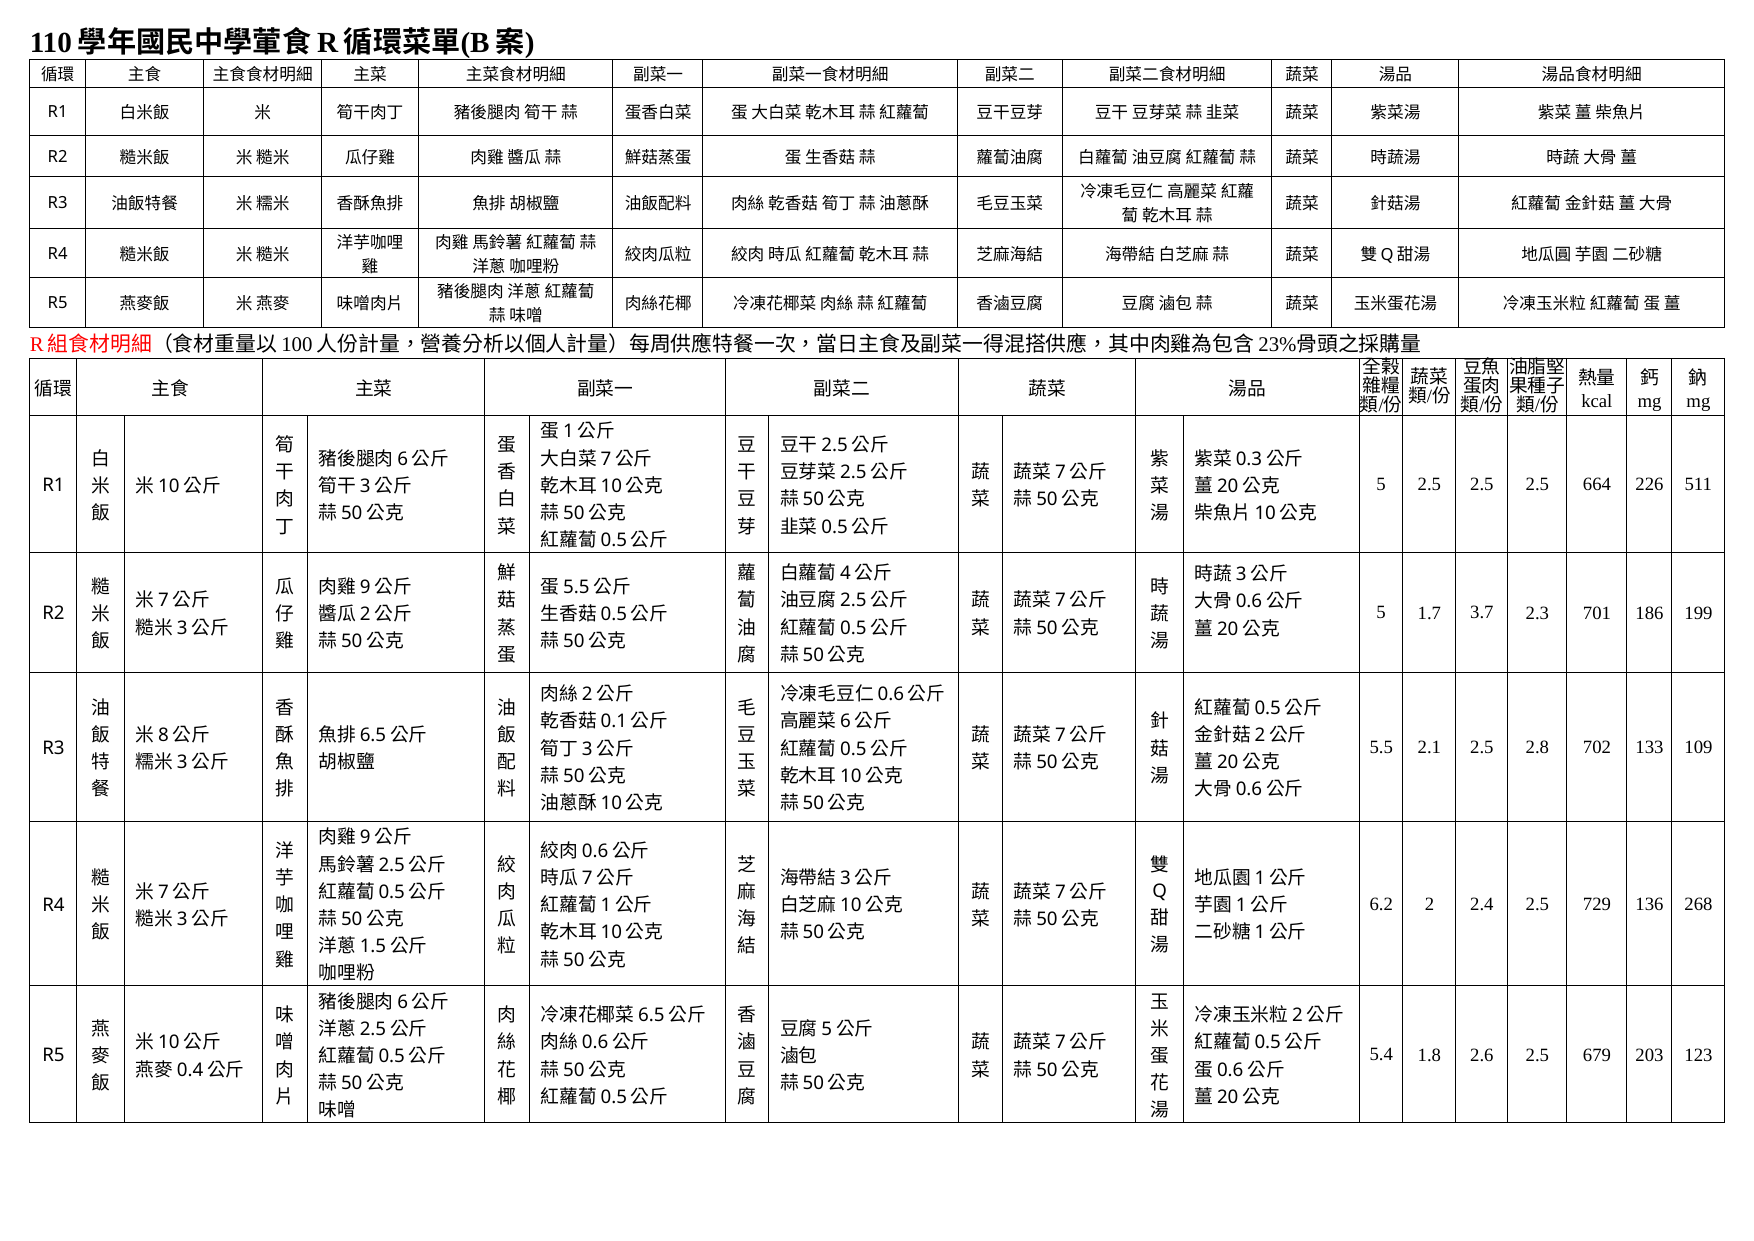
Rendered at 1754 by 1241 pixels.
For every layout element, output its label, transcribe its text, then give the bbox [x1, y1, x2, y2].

table_cell 絞肉瓜粒 [613, 229, 702, 277]
table_cell 米 [204, 88, 321, 135]
table_cell 糙米飯 [77, 553, 124, 672]
table_cell 蔬菜 [959, 416, 1002, 552]
table_cell 燕麥飯 [77, 986, 124, 1122]
table_cell 米8公斤 糯米3公斤 [125, 673, 262, 821]
table_cell 蔬菜7公斤 蒜50公克 [1003, 822, 1135, 985]
table_cell 紅蘿蔔 金針菇 薑 大骨 [1459, 177, 1724, 228]
table_cell R3 [30, 673, 76, 821]
table_cell 洋芋咖哩雞 [322, 229, 418, 277]
table_cell 2.4 [1456, 822, 1507, 985]
table_cell 2.5 [1403, 416, 1455, 552]
table_cell 蛋香白菜 [613, 88, 702, 135]
table_cell 瓜仔雞 [322, 136, 418, 176]
table_cell 燕麥飯 [86, 278, 203, 327]
table_cell 2.1 [1403, 673, 1455, 821]
table_cell 紫菜湯 [1136, 416, 1183, 552]
table_cell 133 [1627, 673, 1671, 821]
table_header 湯品食材明細 [1459, 60, 1724, 87]
table_cell 時蔬湯 [1136, 553, 1183, 672]
table_cell 冷凍玉米粒2公斤 紅蘿蔔0.5公斤 蛋0.6公斤 薑20公克 [1184, 986, 1359, 1122]
table_cell 糙米飯 [86, 136, 203, 176]
table_cell 蔬菜 [959, 673, 1002, 821]
table_cell 時蔬 大骨 薑 [1459, 136, 1724, 176]
table_cell 蘿蔔油腐 [958, 136, 1062, 176]
table_cell 蔬菜 [959, 553, 1002, 672]
table_cell 268 [1672, 822, 1724, 985]
table_cell 664 [1567, 416, 1626, 552]
table_cell 鮮菇蒸蛋 [485, 553, 529, 672]
table_cell R1 [30, 88, 85, 135]
table_cell 5.5 [1360, 673, 1402, 821]
table_cell 肉絲2公斤 乾香菇0.1公斤 筍丁3公斤 蒜50公克 油蔥酥10公克 [530, 673, 725, 821]
table_cell 蛋香白菜 [485, 416, 529, 552]
table_header 豆魚蛋肉類/份 [1456, 359, 1507, 415]
table_cell 冷凍花椰菜6.5公斤 肉絲0.6公斤 蒜50公克 紅蘿蔔0.5公斤 [530, 986, 725, 1122]
table_cell 豬後腿肉6公斤 洋蔥2.5公斤 紅蘿蔔0.5公斤 蒜50公克 味噌 [308, 986, 484, 1122]
table_cell 蛋5.5公斤 生香菇0.5公斤 蒜50公克 [530, 553, 725, 672]
table_cell 2.3 [1508, 553, 1566, 672]
table_header 全榖雜糧類/份 [1360, 359, 1402, 415]
table_cell 香滷豆腐 [726, 986, 768, 1122]
table_cell 679 [1567, 986, 1626, 1122]
table_cell 紫菜 薑 柴魚片 [1459, 88, 1724, 135]
table_cell 2.5 [1456, 416, 1507, 552]
table_cell 油飯配料 [613, 177, 702, 228]
table_cell 筍干肉丁 [263, 416, 307, 552]
table_cell 油飯配料 [485, 673, 529, 821]
table_cell 蔬菜 [1272, 88, 1331, 135]
table_header 油脂堅果種子類/份 [1508, 359, 1566, 415]
table_cell 肉絲花椰 [613, 278, 702, 327]
table_cell 6.2 [1360, 822, 1402, 985]
table_cell 豆腐 滷包 蒜 [1063, 278, 1271, 327]
table_cell 203 [1627, 986, 1671, 1122]
table_cell 味噌肉片 [263, 986, 307, 1122]
table_cell 123 [1672, 986, 1724, 1122]
table_cell 2.5 [1508, 416, 1566, 552]
table_cell 186 [1627, 553, 1671, 672]
table_cell 109 [1672, 673, 1724, 821]
table_header 蔬菜類/份 [1403, 359, 1455, 415]
table_cell R3 [30, 177, 85, 228]
table_cell 米 糙米 [204, 229, 321, 277]
text R組食材明細（食材重量以100人份計量，營養分析以個人計量）每周供應特餐一次，當日主食及副菜一得混搭供應，其中肉雞為包含23%骨頭之採購量 [29, 328, 1724, 358]
table_cell 白蘿蔔 油豆腐 紅蘿蔔 蒜 [1063, 136, 1271, 176]
table_header 副菜二 [958, 60, 1062, 87]
table_cell 味噌肉片 [322, 278, 418, 327]
table_cell 針菇湯 [1136, 673, 1183, 821]
table_header 鈉 mg [1672, 359, 1724, 415]
table_header 主食 [77, 359, 262, 415]
text 110學年國民中學葷食R循環菜單(B案) [29, 29, 1724, 59]
table_cell 雙Q甜湯 [1332, 229, 1458, 277]
table_cell 筍干肉丁 [322, 88, 418, 135]
table_header 蔬菜 [1272, 60, 1331, 87]
table_cell 地瓜園1公斤 芋園1公斤 二砂糖1公斤 [1184, 822, 1359, 985]
table_cell 玉米蛋花湯 [1136, 986, 1183, 1122]
table_header 循環 [30, 359, 76, 415]
table_cell 雙Q甜湯 [1136, 822, 1183, 985]
table_cell 糙米飯 [86, 229, 203, 277]
table_header 副菜二食材明細 [1063, 60, 1271, 87]
table_cell R2 [30, 136, 85, 176]
table_cell 豆干 豆芽菜 蒜 韭菜 [1063, 88, 1271, 135]
table_cell 蔬菜 [1272, 229, 1331, 277]
table_cell 136 [1627, 822, 1671, 985]
table_cell 米 糯米 [204, 177, 321, 228]
table_header 循環 [30, 60, 85, 87]
table_cell 魚排6.5公斤 胡椒鹽 [308, 673, 484, 821]
table_cell 紫菜0.3公斤 薑20公克 柴魚片10公克 [1184, 416, 1359, 552]
table_cell 蔬菜 [1272, 278, 1331, 327]
table_header 副菜一食材明細 [703, 60, 957, 87]
table_cell 199 [1672, 553, 1724, 672]
table_cell 芝麻海結 [958, 229, 1062, 277]
table_cell 蔬菜 [1272, 177, 1331, 228]
table_cell R1 [30, 416, 76, 552]
table_cell 豆腐5公斤 滷包 蒜50公克 [769, 986, 958, 1122]
table_cell 肉絲 乾香菇 筍丁 蒜 油蔥酥 [703, 177, 957, 228]
table_cell 紅蘿蔔0.5公斤 金針菇2公斤 薑20公克 大骨0.6公斤 [1184, 673, 1359, 821]
table_cell R4 [30, 229, 85, 277]
table_cell 肉絲花椰 [485, 986, 529, 1122]
table_cell 蘿蔔油腐 [726, 553, 768, 672]
table_cell 冷凍花椰菜 肉絲 蒜 紅蘿蔔 [703, 278, 957, 327]
table_cell 1.7 [1403, 553, 1455, 672]
table_cell 紫菜湯 [1332, 88, 1458, 135]
table_cell R5 [30, 986, 76, 1122]
table_cell R2 [30, 553, 76, 672]
table_cell 蛋1公斤 大白菜7公斤 乾木耳10公克 蒜50公克 紅蘿蔔0.5公斤 [530, 416, 725, 552]
table_cell 5 [1360, 553, 1402, 672]
table_cell 蔬菜 [1272, 136, 1331, 176]
table_cell 冷凍毛豆仁0.6公斤 高麗菜6公斤 紅蘿蔔0.5公斤 乾木耳10公克 蒜50公克 [769, 673, 958, 821]
table_cell 冷凍毛豆仁 高麗菜 紅蘿蔔 乾木耳 蒜 [1063, 177, 1271, 228]
table_header 蔬菜 [959, 359, 1135, 415]
table_cell 豆干豆芽 [726, 416, 768, 552]
table_cell 玉米蛋花湯 [1332, 278, 1458, 327]
table_cell 絞肉0.6公斤 時瓜7公斤 紅蘿蔔1公斤 乾木耳10公克 蒜50公克 [530, 822, 725, 985]
table_cell 3.7 [1456, 553, 1507, 672]
table_cell 香滷豆腐 [958, 278, 1062, 327]
table_cell 洋芋咖哩雞 [263, 822, 307, 985]
table_cell 米10公斤 [125, 416, 262, 552]
table_cell 蔬菜7公斤 蒜50公克 [1003, 416, 1135, 552]
table_cell 香酥魚排 [322, 177, 418, 228]
table_cell 米7公斤 糙米3公斤 [125, 822, 262, 985]
table_cell 糙米飯 [77, 822, 124, 985]
table_cell 5.4 [1360, 986, 1402, 1122]
table_header 主食 [86, 60, 203, 87]
table_cell 毛豆玉菜 [958, 177, 1062, 228]
table_cell 芝麻海結 [726, 822, 768, 985]
table_cell 針菇湯 [1332, 177, 1458, 228]
table_header 主菜 [322, 60, 418, 87]
table_cell 鮮菇蒸蛋 [613, 136, 702, 176]
table_cell 蛋 生香菇 蒜 [703, 136, 957, 176]
table_cell 肉雞9公斤 醬瓜2公斤 蒜50公克 [308, 553, 484, 672]
table_cell 白米飯 [86, 88, 203, 135]
table_cell 5 [1360, 416, 1402, 552]
table_cell 米 糙米 [204, 136, 321, 176]
table_cell 2.5 [1456, 673, 1507, 821]
table_cell 蔬菜 [959, 986, 1002, 1122]
table_cell 時蔬3公斤 大骨0.6公斤 薑20公克 [1184, 553, 1359, 672]
table_cell 肉雞 馬鈴薯 紅蘿蔔 蒜 洋蔥 咖哩粉 [419, 229, 612, 277]
table_cell 2.5 [1508, 822, 1566, 985]
table_header 副菜一 [485, 359, 725, 415]
table_cell 226 [1627, 416, 1671, 552]
table_header 主食食材明細 [204, 60, 321, 87]
table_cell 白蘿蔔4公斤 油豆腐2.5公斤 紅蘿蔔0.5公斤 蒜50公克 [769, 553, 958, 672]
table_cell 豆干2.5公斤 豆芽菜2.5公斤 蒜50公克 韭菜0.5公斤 [769, 416, 958, 552]
table_cell 729 [1567, 822, 1626, 985]
table_cell 絞肉瓜粒 [485, 822, 529, 985]
table_header 主菜食材明細 [419, 60, 612, 87]
table_cell 肉雞9公斤 馬鈴薯2.5公斤 紅蘿蔔0.5公斤 蒜50公克 洋蔥1.5公斤 咖哩粉 [308, 822, 484, 985]
table_header 鈣 mg [1627, 359, 1671, 415]
table_cell 魚排 胡椒鹽 [419, 177, 612, 228]
table_header 副菜二 [726, 359, 958, 415]
table_cell 702 [1567, 673, 1626, 821]
table_cell 511 [1672, 416, 1724, 552]
table_cell 地瓜圓 芋園 二砂糖 [1459, 229, 1724, 277]
table_cell 米7公斤 糙米3公斤 [125, 553, 262, 672]
table_cell 毛豆玉菜 [726, 673, 768, 821]
table_cell 冷凍玉米粒 紅蘿蔔 蛋 薑 [1459, 278, 1724, 327]
table_header 湯品 [1332, 60, 1458, 87]
table_cell 時蔬湯 [1332, 136, 1458, 176]
table_cell R5 [30, 278, 85, 327]
table_cell 油飯特餐 [86, 177, 203, 228]
table_cell 蔬菜7公斤 蒜50公克 [1003, 673, 1135, 821]
table_cell 肉雞 醬瓜 蒜 [419, 136, 612, 176]
table_cell 蛋 大白菜 乾木耳 蒜 紅蘿蔔 [703, 88, 957, 135]
table_cell 絞肉 時瓜 紅蘿蔔 乾木耳 蒜 [703, 229, 957, 277]
table_cell 2 [1403, 822, 1455, 985]
table_cell 香酥魚排 [263, 673, 307, 821]
table_header 熱量 kcal [1567, 359, 1626, 415]
table_cell 豬後腿肉6公斤 筍干3公斤 蒜50公克 [308, 416, 484, 552]
table_cell 蔬菜 [959, 822, 1002, 985]
table_cell 2.8 [1508, 673, 1566, 821]
table_cell R4 [30, 822, 76, 985]
table_cell 海帶結 白芝麻 蒜 [1063, 229, 1271, 277]
table_header 副菜一 [613, 60, 702, 87]
table_cell 白米飯 [77, 416, 124, 552]
table_cell 蔬菜7公斤 蒜50公克 [1003, 986, 1135, 1122]
table_cell 豬後腿肉 洋蔥 紅蘿蔔 蒜 味噌 [419, 278, 612, 327]
table_cell 豆干豆芽 [958, 88, 1062, 135]
table_header 湯品 [1136, 359, 1359, 415]
table_cell 米10公斤 燕麥0.4公斤 [125, 986, 262, 1122]
table_cell 豬後腿肉 筍干 蒜 [419, 88, 612, 135]
table_cell 蔬菜7公斤 蒜50公克 [1003, 553, 1135, 672]
table_cell 2.5 [1508, 986, 1566, 1122]
table_cell 米 燕麥 [204, 278, 321, 327]
table_cell 701 [1567, 553, 1626, 672]
table_header 主菜 [263, 359, 484, 415]
table_cell 2.6 [1456, 986, 1507, 1122]
table_cell 1.8 [1403, 986, 1455, 1122]
table_cell 油飯特餐 [77, 673, 124, 821]
table_cell 海帶結3公斤 白芝麻10公克 蒜50公克 [769, 822, 958, 985]
table_cell 瓜仔雞 [263, 553, 307, 672]
